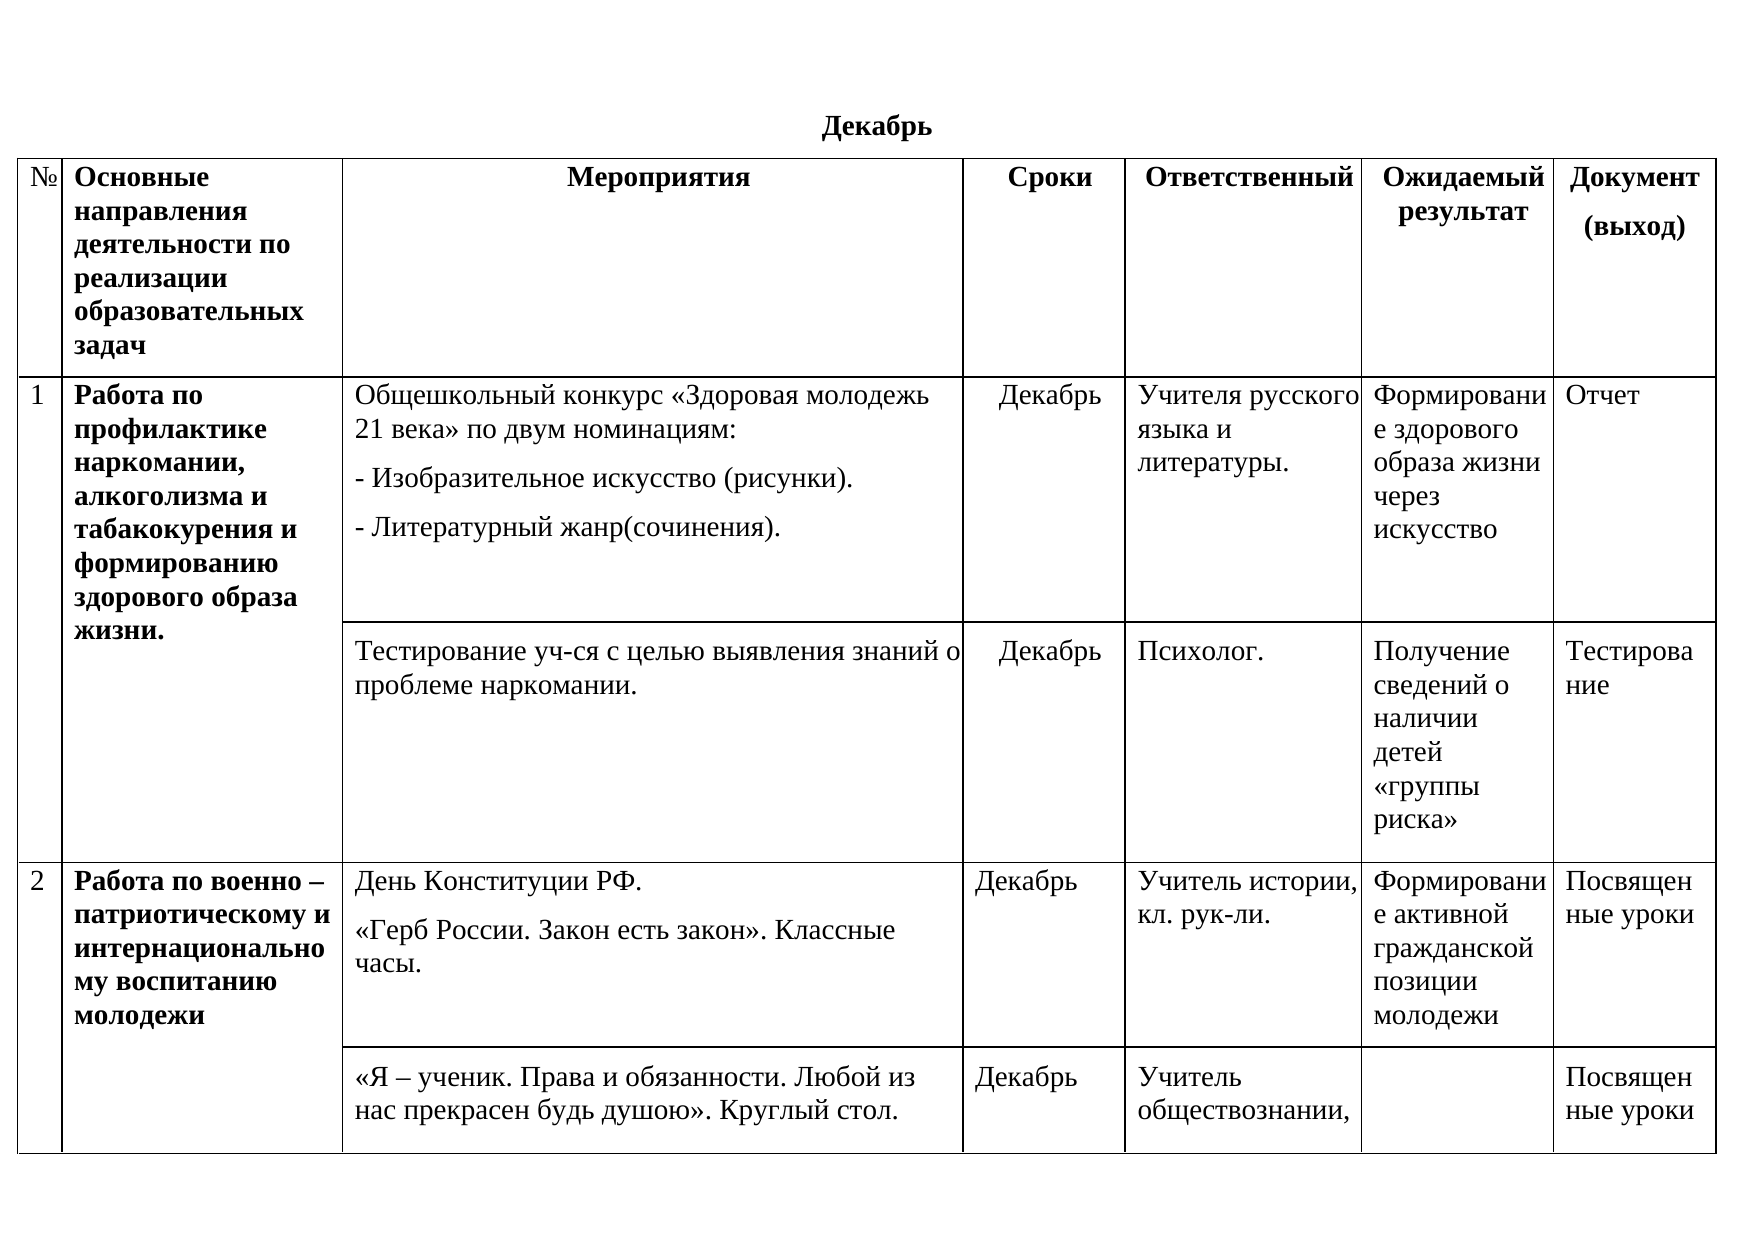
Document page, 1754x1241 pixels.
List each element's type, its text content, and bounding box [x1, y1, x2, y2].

table_cell Психолог. [1126, 623, 1361, 861]
table_cell Посвященные уроки [1554, 1048, 1715, 1152]
table_cell Работа по профилактике наркомании, алкоголизма и табакокурения и формированию здорового образа жизни. [63, 378, 342, 861]
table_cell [1126, 1048, 1361, 1152]
table_cell Тестирование [1554, 623, 1715, 861]
table_cell Декабрь [964, 863, 1124, 1046]
table_cell Формирование здорового образа жизни через искусство [1362, 378, 1553, 621]
table_cell Получение сведений о наличии детей «группы риска» [1362, 623, 1553, 861]
table_cell Декабрь [964, 623, 1124, 861]
table_cell 2 [18, 863, 61, 1152]
table_cell Тестирование уч-ся с целью выявления знаний о проблеме наркомании. [343, 623, 962, 861]
table_cell 1 [18, 377, 61, 861]
table_cell Декабрь [964, 378, 1124, 621]
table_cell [343, 1048, 962, 1152]
table_cell Учитель истории, кл. рук-ли. [1126, 863, 1361, 1046]
table_cell Работа по военно – патриотическому и интернациональному воспитанию молодежи [63, 863, 342, 1152]
table_cell Учителя русского языка и литературы. [1126, 378, 1361, 621]
text Декабрь [118, 108, 1636, 142]
table_cell Посвященные уроки [1554, 863, 1715, 1046]
table_header Ожидаемый результат [1362, 159, 1553, 376]
table_header № [18, 159, 61, 376]
table_cell Декабрь [964, 1048, 1124, 1152]
table_header Сроки [964, 159, 1124, 376]
table_header Мероприятия [343, 159, 962, 376]
table_cell Общешкольный конкурс «Здоровая молодежь 21 века» по двум номинациям: - Изобразительное искусство (рисунки). - Литературный жанр(сочинения). [343, 378, 962, 621]
table_header Ответственный [1126, 159, 1361, 376]
table_cell День Конституции РФ. «Герб России. Закон есть закон». Классные часы. [343, 863, 962, 1046]
table_cell Отчет [1554, 378, 1715, 621]
table_header Документ (выход) [1554, 159, 1715, 376]
table_header Основные направления деятельности по реализации образовательных задач [63, 159, 342, 376]
table_cell Формирование активной гражданской позиции молодежи [1362, 863, 1553, 1046]
table_cell [1362, 1048, 1553, 1152]
